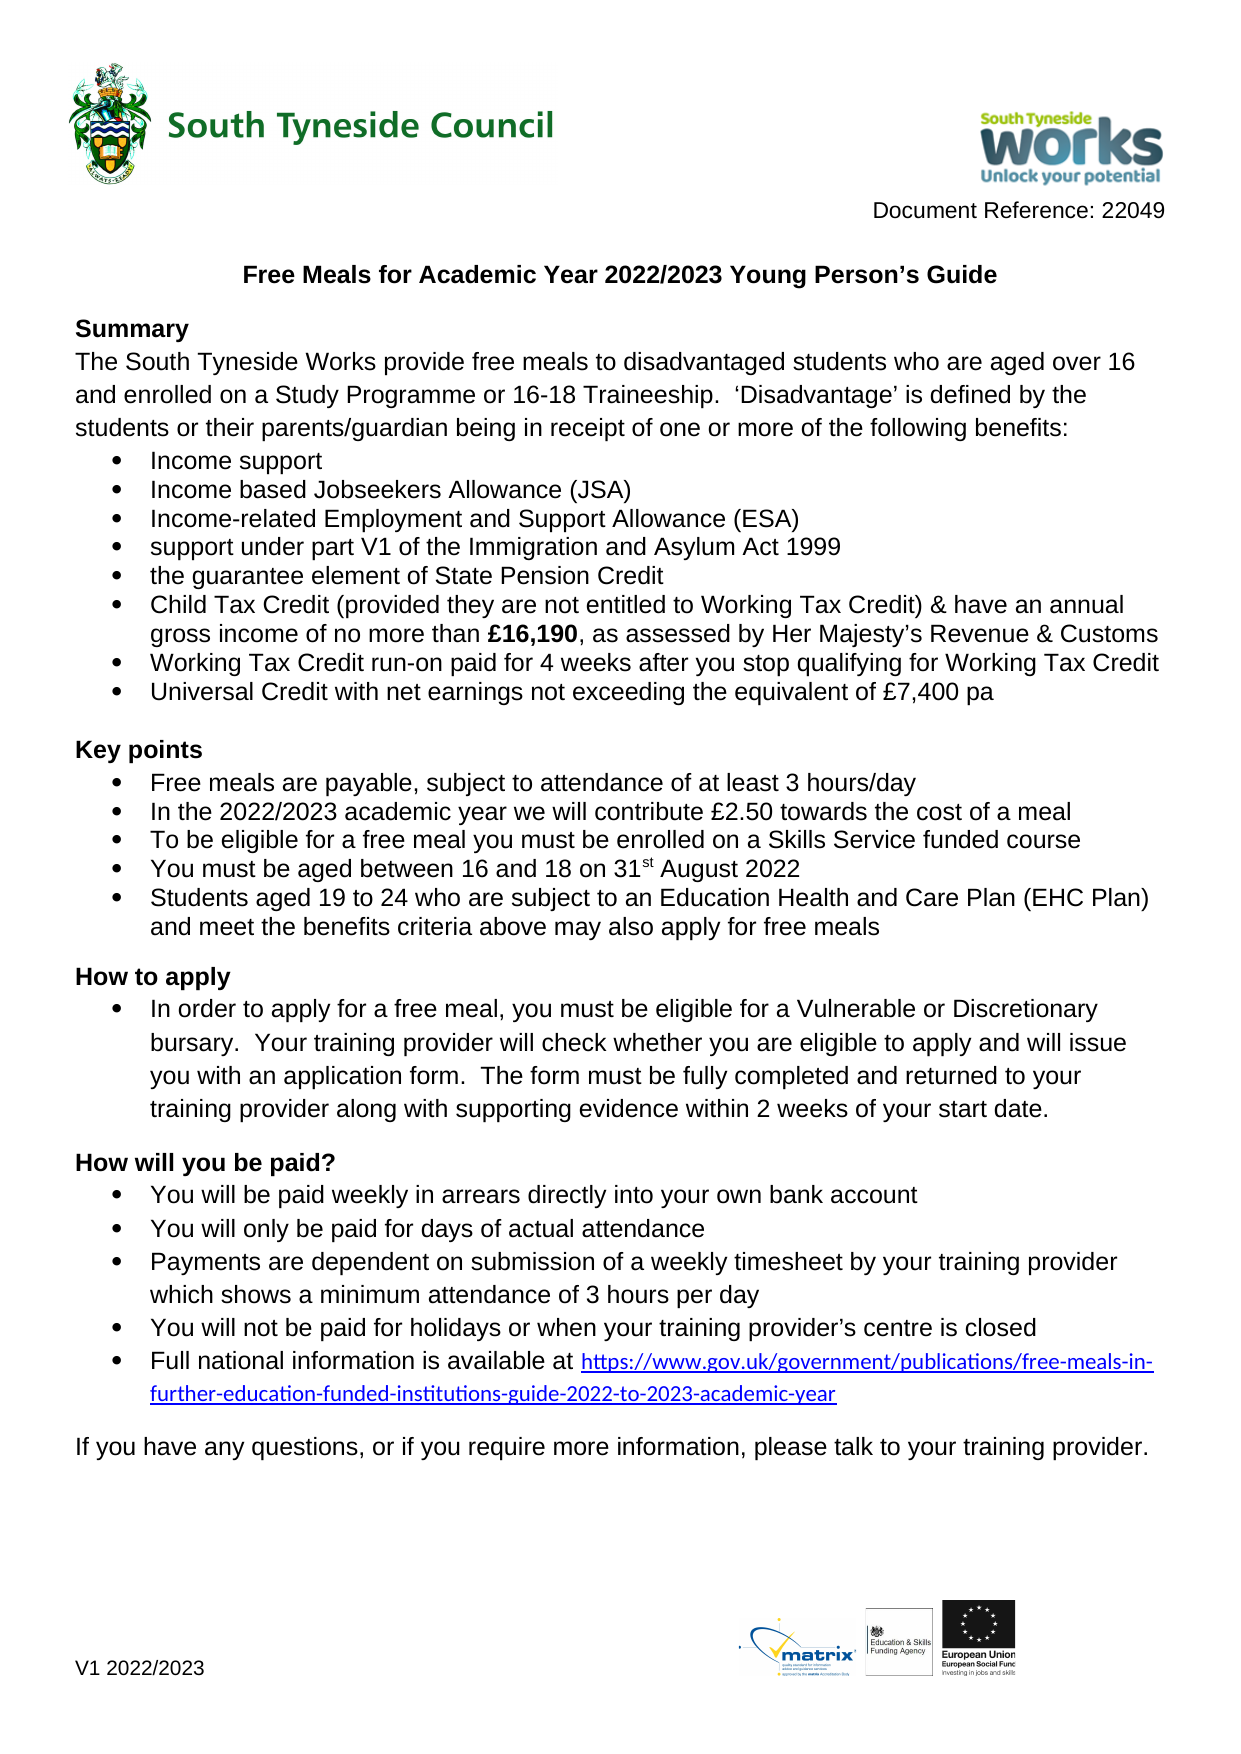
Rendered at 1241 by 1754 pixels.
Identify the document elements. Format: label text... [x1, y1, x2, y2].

list In the 2022/2023 academic year we will contribute £2.50 towards the cost of a meal [112, 796, 1165, 825]
list To be eligible for a free meal you must be enrolled on a Skills Service funded course [112, 825, 1165, 854]
list Free meals are payable, subject to attendance of at least 3 hours/day [112, 768, 1165, 796]
subtitle Summary [75, 314, 1165, 342]
picture [976, 107, 1166, 193]
list support under part V1 of the Immigration and Asylum Act 1999 [112, 532, 1165, 561]
picture [68, 62, 559, 185]
list Income based Jobseekers Allowance (JSA) [112, 475, 1165, 503]
list In order to apply for a free meal, you must be eligible for a Vulnerable or Discretionary bursary. Your training provider will check whether you are eligible to apply and will issue you with an application form. The form must be fully completed and returned to your training provider along with supporting evidence within 2 weeks of your start date. [112, 994, 1165, 1122]
list You will only be paid for days of actual attendance [112, 1214, 1165, 1242]
list Payments are dependent on submission of a weekly timesheet by your training provider which shows a minimum attendance of 3 hours per day [112, 1247, 1165, 1309]
list Full national information is available at https://www.gov.uk/government/publications/free-meals-in-further-education-funded-institutions-guide-2022-to-2023-academic-year [112, 1346, 1165, 1407]
subtitle How will you be paid? [75, 1147, 1165, 1176]
subtitle Key points [75, 734, 1165, 763]
list You will not be paid for holidays or when your training provider’s centre is closed [112, 1313, 1165, 1342]
picture [738, 1618, 857, 1676]
list Students aged 19 to 24 who are subject to an Education Health and Care Plan (EHC Plan) and meet the benefits criteria above may also apply for free meals [112, 883, 1165, 941]
list Child Tax Credit (provided they are not entitled to Working Tax Credit) & have an annual gross income of no more than £16,190, as assessed by Her Majesty’s Revenue & Customs [112, 590, 1165, 648]
subtitle How to apply [75, 961, 1165, 990]
picture [865, 1608, 933, 1676]
list the guarantee element of State Pension Credit [112, 561, 1165, 590]
list Income support [112, 446, 1165, 475]
subtitle Free Meals for Academic Year 2022/2023 Young Person’s Guide [75, 260, 1165, 289]
list You must be aged between 16 and 18 on 31st August 2022 [112, 854, 1165, 883]
list Working Tax Credit run-on paid for 4 weeks after you stop qualifying for Working Tax Credit [112, 648, 1189, 677]
picture [942, 1600, 1016, 1676]
text The South Tyneside Works provide free meals to disadvantaged students who are aged over 16 and enrolled on a Study Programme or 16-18 Traineeship. ‘Disadvantage’ is defined by the students or their parents/guardian being in receipt of one or more of the following benefits: [75, 347, 1165, 442]
list You will be paid weekly in arrears directly into your own bank account [112, 1181, 1165, 1209]
list Universal Credit with net earnings not exceeding the equivalent of £7,400 pa [112, 677, 1165, 705]
list Income-related Employment and Support Allowance (ESA) [112, 503, 1165, 532]
text If you have any questions, or if you require more information, please talk to your training provider. [75, 1432, 1165, 1461]
